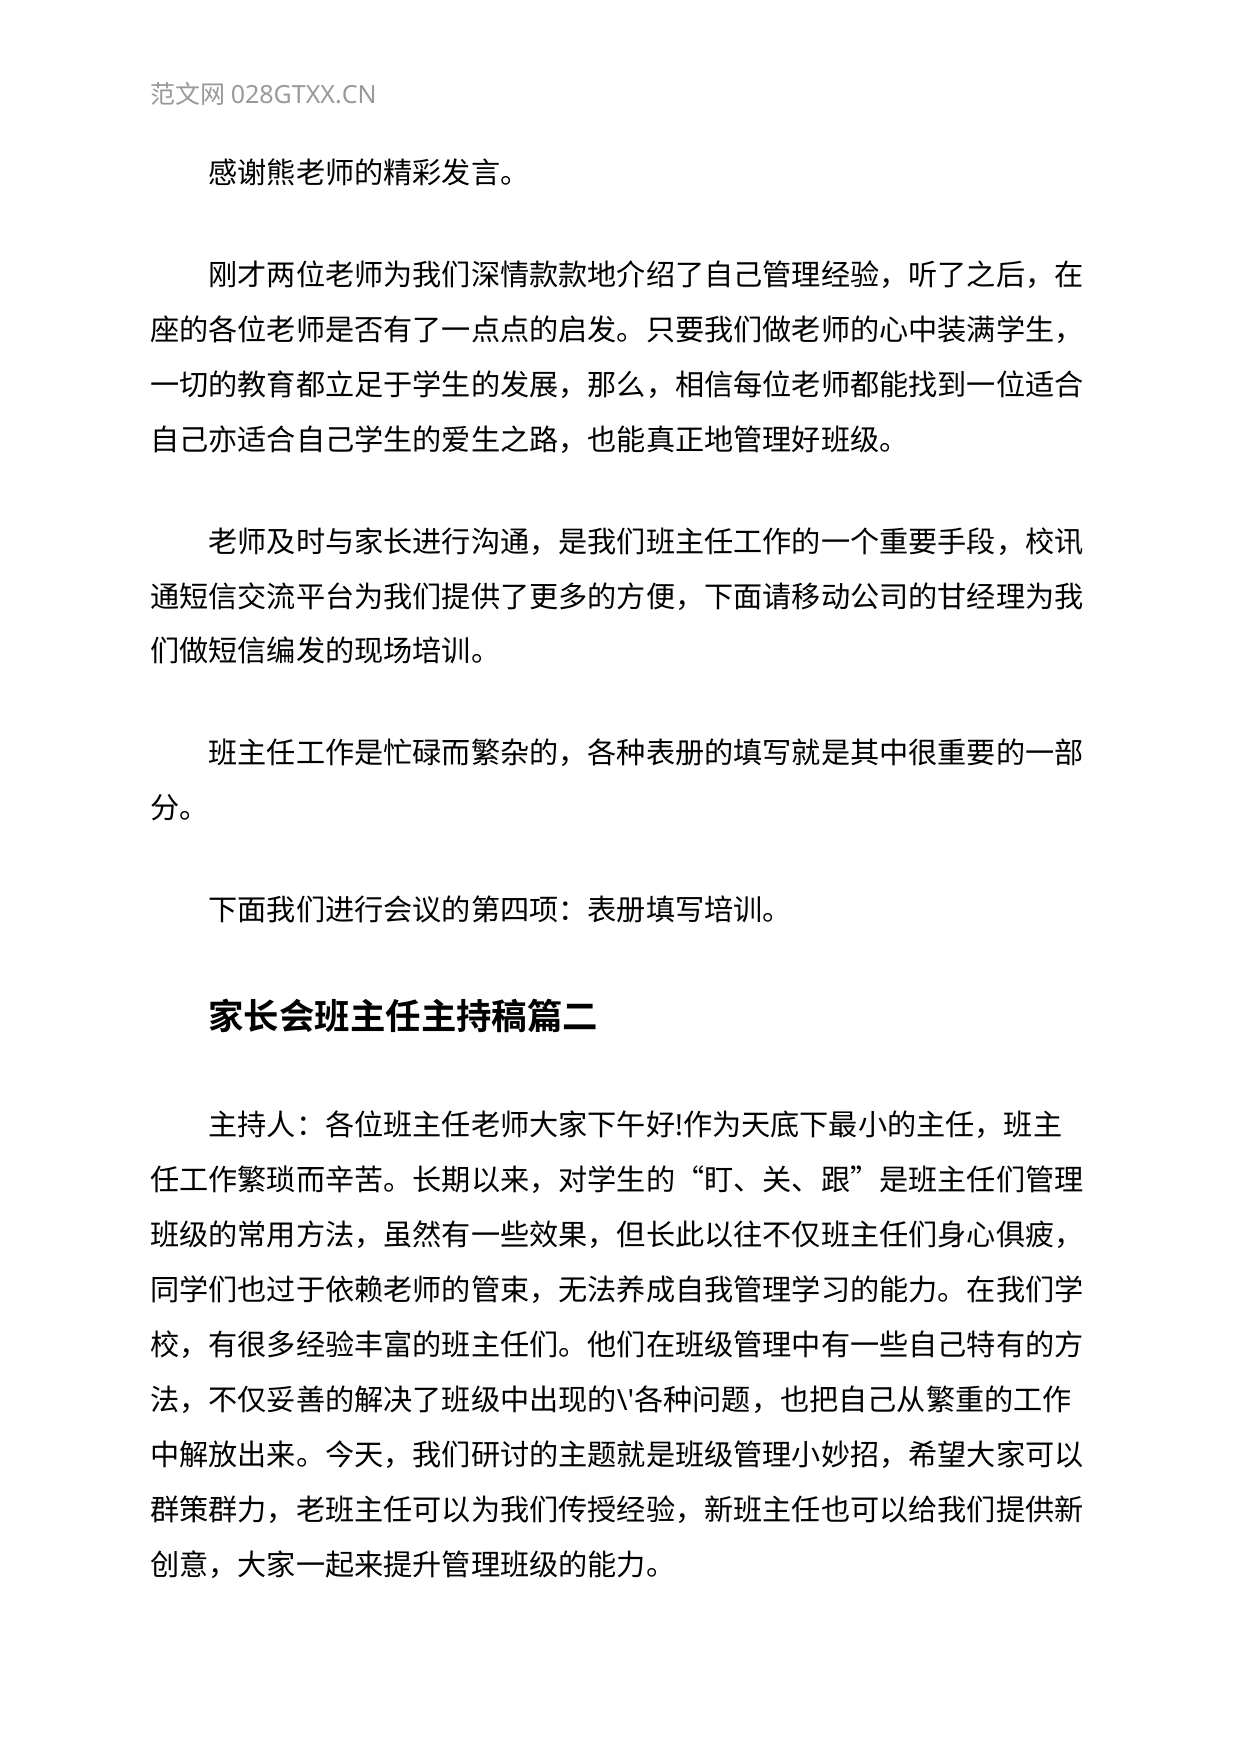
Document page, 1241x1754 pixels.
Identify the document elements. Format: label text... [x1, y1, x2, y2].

text 老师及时与家长进行沟通，是我们班主任工作的一个重要手段，校讯通短信交流平台为我们提供了更多的方便，下面请移动公司的甘经理为我们做短信编发的现场培训。 [150, 518, 1090, 670]
text 感谢熊老师的精彩发言。 [150, 150, 1090, 192]
text 主持人：各位班主任老师大家下午好!作为天底下最小的主任，班主任工作繁琐而辛苦。长期以来，对学生的“盯、关、跟”是班主任们管理班级的常用方法，虽然有一些效果，但长此以往不仅班主任们身心俱疲，同学们也过于依赖老师的管束，无法养成自我管理学习的能力。在我们学校，有很多经验丰富的班主任们。他们在班级管理中有一些自己特有的方法，不仅妥善的解决了班级中出现的\'各种问题，也把自己从繁重的工作中解放出来。今天，我们研讨的主题就是班级管理小妙招，希望大家可以群策群力，老班主任可以为我们传授经验，新班主任也可以给我们提供新创意，大家一起来提升管理班级的能力。 [150, 1102, 1090, 1583]
text 下面我们进行会议的第四项：表册填写培训。 [150, 886, 1090, 929]
text 班主任工作是忙碌而繁杂的，各种表册的填写就是其中很重要的一部分。 [150, 730, 1090, 827]
text 家长会班主任主持稿篇二 [150, 988, 1090, 1039]
text 刚才两位老师为我们深情款款地介绍了自己管理经验，听了之后，在座的各位老师是否有了一点点的启发。只要我们做老师的心中装满学生，一切的教育都立足于学生的发展，那么，相信每位老师都能找到一位适合自己亦适合自己学生的爱生之路，也能真正地管理好班级。 [150, 252, 1090, 459]
